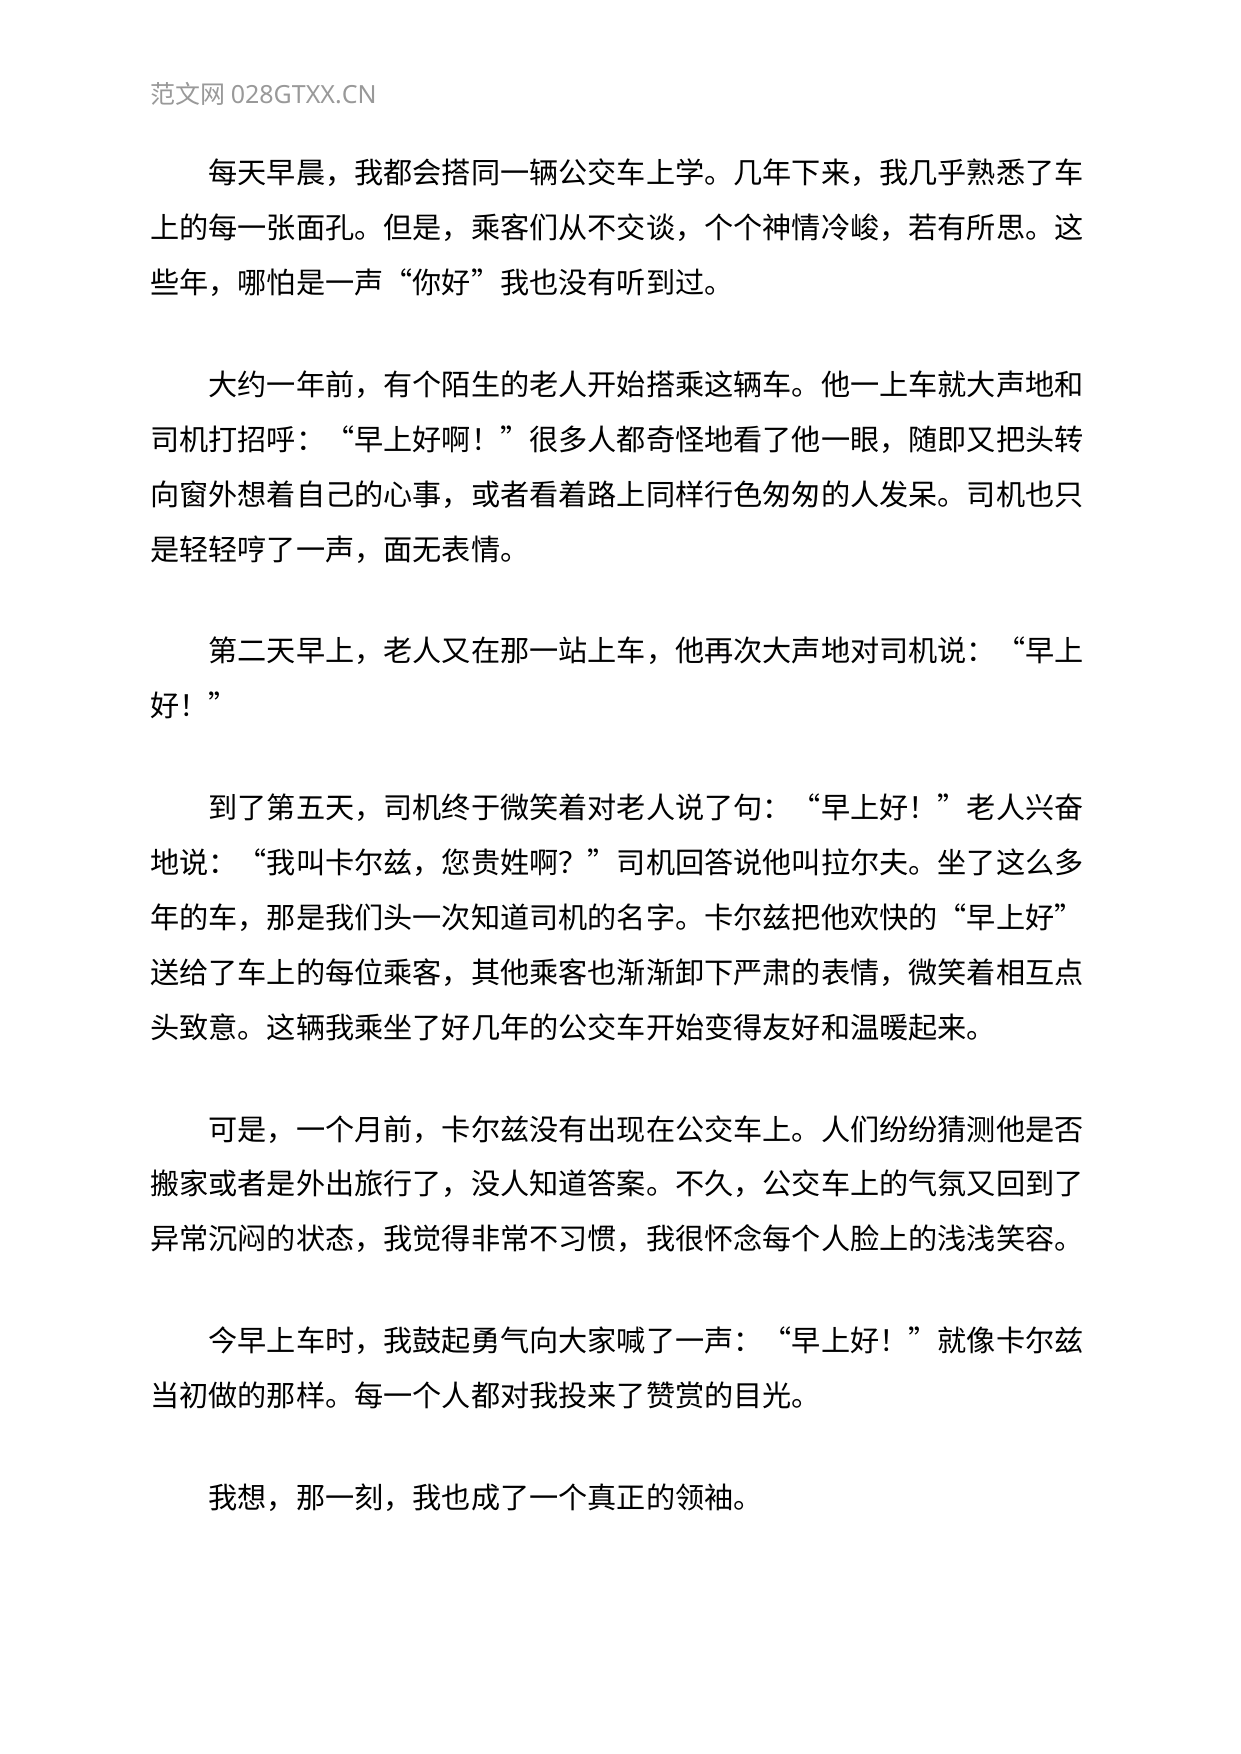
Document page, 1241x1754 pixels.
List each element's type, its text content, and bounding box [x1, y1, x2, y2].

text 第二天早上，老人又在那一站上车，他再次大声地对司机说：“早上好！” [150, 628, 1090, 725]
text 我想，那一刻，我也成了一个真正的领袖。 [150, 1474, 1090, 1517]
text 可是，一个月前，卡尔兹没有出现在公交车上。人们纷纷猜测他是否搬家或者是外出旅行了，没人知道答案。不久，公交车上的气氛又回到了异常沉闷的状态，我觉得非常不习惯，我很怀念每个人脸上的浅浅笑容。 [150, 1106, 1090, 1258]
text 到了第五天，司机终于微笑着对老人说了句：“早上好！”老人兴奋地说：“我叫卡尔兹，您贵姓啊？”司机回答说他叫拉尔夫。坐了这么多年的车，那是我们头一次知道司机的名字。卡尔兹把他欢快的“早上好”送给了车上的每位乘客，其他乘客也渐渐卸下严肃的表情，微笑着相互点头致意。这辆我乘坐了好几年的公交车开始变得友好和温暖起来。 [150, 785, 1090, 1047]
text 每天早晨，我都会搭同一辆公交车上学。几年下来，我几乎熟悉了车上的每一张面孔。但是，乘客们从不交谈，个个神情冷峻，若有所思。这些年，哪怕是一声“你好”我也没有听到过。 [150, 150, 1090, 302]
text 今早上车时，我鼓起勇气向大家喊了一声：“早上好！”就像卡尔兹当初做的那样。每一个人都对我投来了赞赏的目光。 [150, 1318, 1090, 1415]
text 大约一年前，有个陌生的老人开始搭乘这辆车。他一上车就大声地和司机打招呼：“早上好啊！”很多人都奇怪地看了他一眼，随即又把头转向窗外想着自己的心事，或者看着路上同样行色匆匆的人发呆。司机也只是轻轻哼了一声，面无表情。 [150, 362, 1090, 568]
